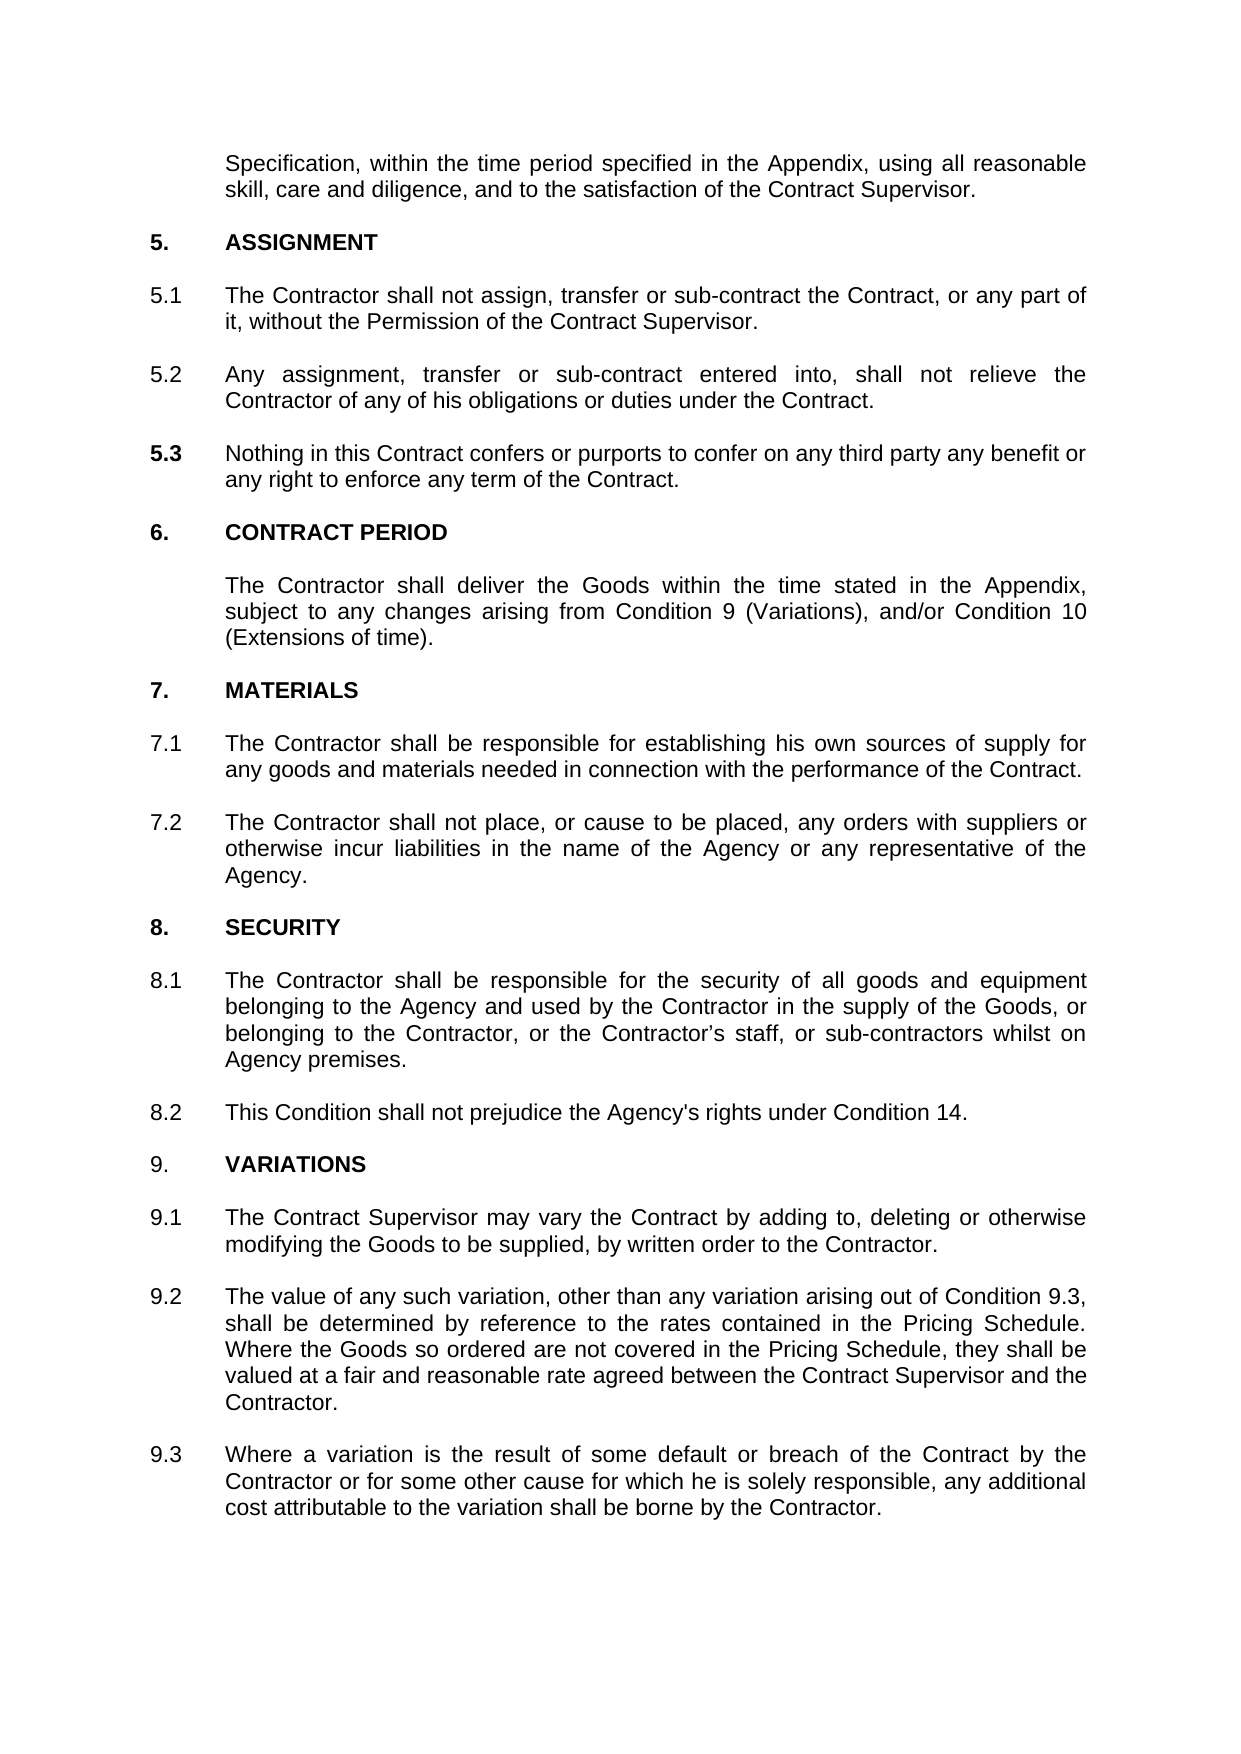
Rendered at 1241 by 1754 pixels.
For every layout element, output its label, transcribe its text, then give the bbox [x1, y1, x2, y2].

text 7.1 The Contractor shall be responsible for establishing his own sources of supply for any goods and materials needed in connection with the performance of the Contract. [150, 730, 1087, 782]
text 8.2 This Condition shall not prejudice the Agency's rights under Condition 14. [150, 1099, 1087, 1125]
text 5.1 The Contractor shall not assign, transfer or sub-contract the Contract, or any part of it, without the Permission of the Contract Supervisor. [150, 282, 1087, 334]
text 8.1 The Contractor shall be responsible for the security of all goods and equipment belonging to the Agency and used by the Contractor in the supply of the Goods, or belonging to the Contractor, or the Contractor’s staff, or sub-contractors whilst on Agency premises. [150, 967, 1087, 1072]
text 9.3 Where a variation is the result of some default or breach of the Contract by the Contractor or for some other cause for which he is solely responsible, any additional cost attributable to the variation shall be borne by the Contractor. [150, 1441, 1087, 1520]
text 5.2 Any assignment, transfer or sub-contract entered into, shall not relieve the Contractor of any of his obligations or duties under the Contract. [150, 361, 1087, 413]
text 9.2 The value of any such variation, other than any variation arising out of Condition 9.3, shall be determined by reference to the rates contained in the Pricing Schedule. Where the Goods so ordered are not covered in the Pricing Schedule, they shall be valued at a fair and reasonable rate agreed between the Contract Supervisor and the Contractor. [150, 1283, 1087, 1415]
text 9.1 The Contract Supervisor may vary the Contract by adding to, deleting or otherwise modifying the Goods to be supplied, by written order to the Contractor. [150, 1204, 1087, 1257]
text 8. SECURITY [150, 914, 1087, 941]
text 5. ASSIGNMENT [150, 229, 1087, 255]
text 7. MATERIALS [150, 677, 1087, 703]
text The Contractor shall deliver the Goods within the time stated in the Appendix, subject to any changes arising from Condition 9 (Variations), and/or Condition 10 (Extensions of time). [225, 572, 1087, 651]
list Nothing in this Contract confers or purports to confer on any third party any benefit or any right to enforce any term of the Contract. [150, 440, 1087, 493]
text 7.2 The Contractor shall not place, or cause to be placed, any orders with suppliers or otherwise incur liabilities in the name of the Agency or any representative of the Agency. [150, 809, 1087, 888]
list VARIATIONS [150, 1151, 1087, 1178]
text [150, 150, 1087, 203]
text 6. CONTRACT PERIOD [150, 519, 1087, 545]
